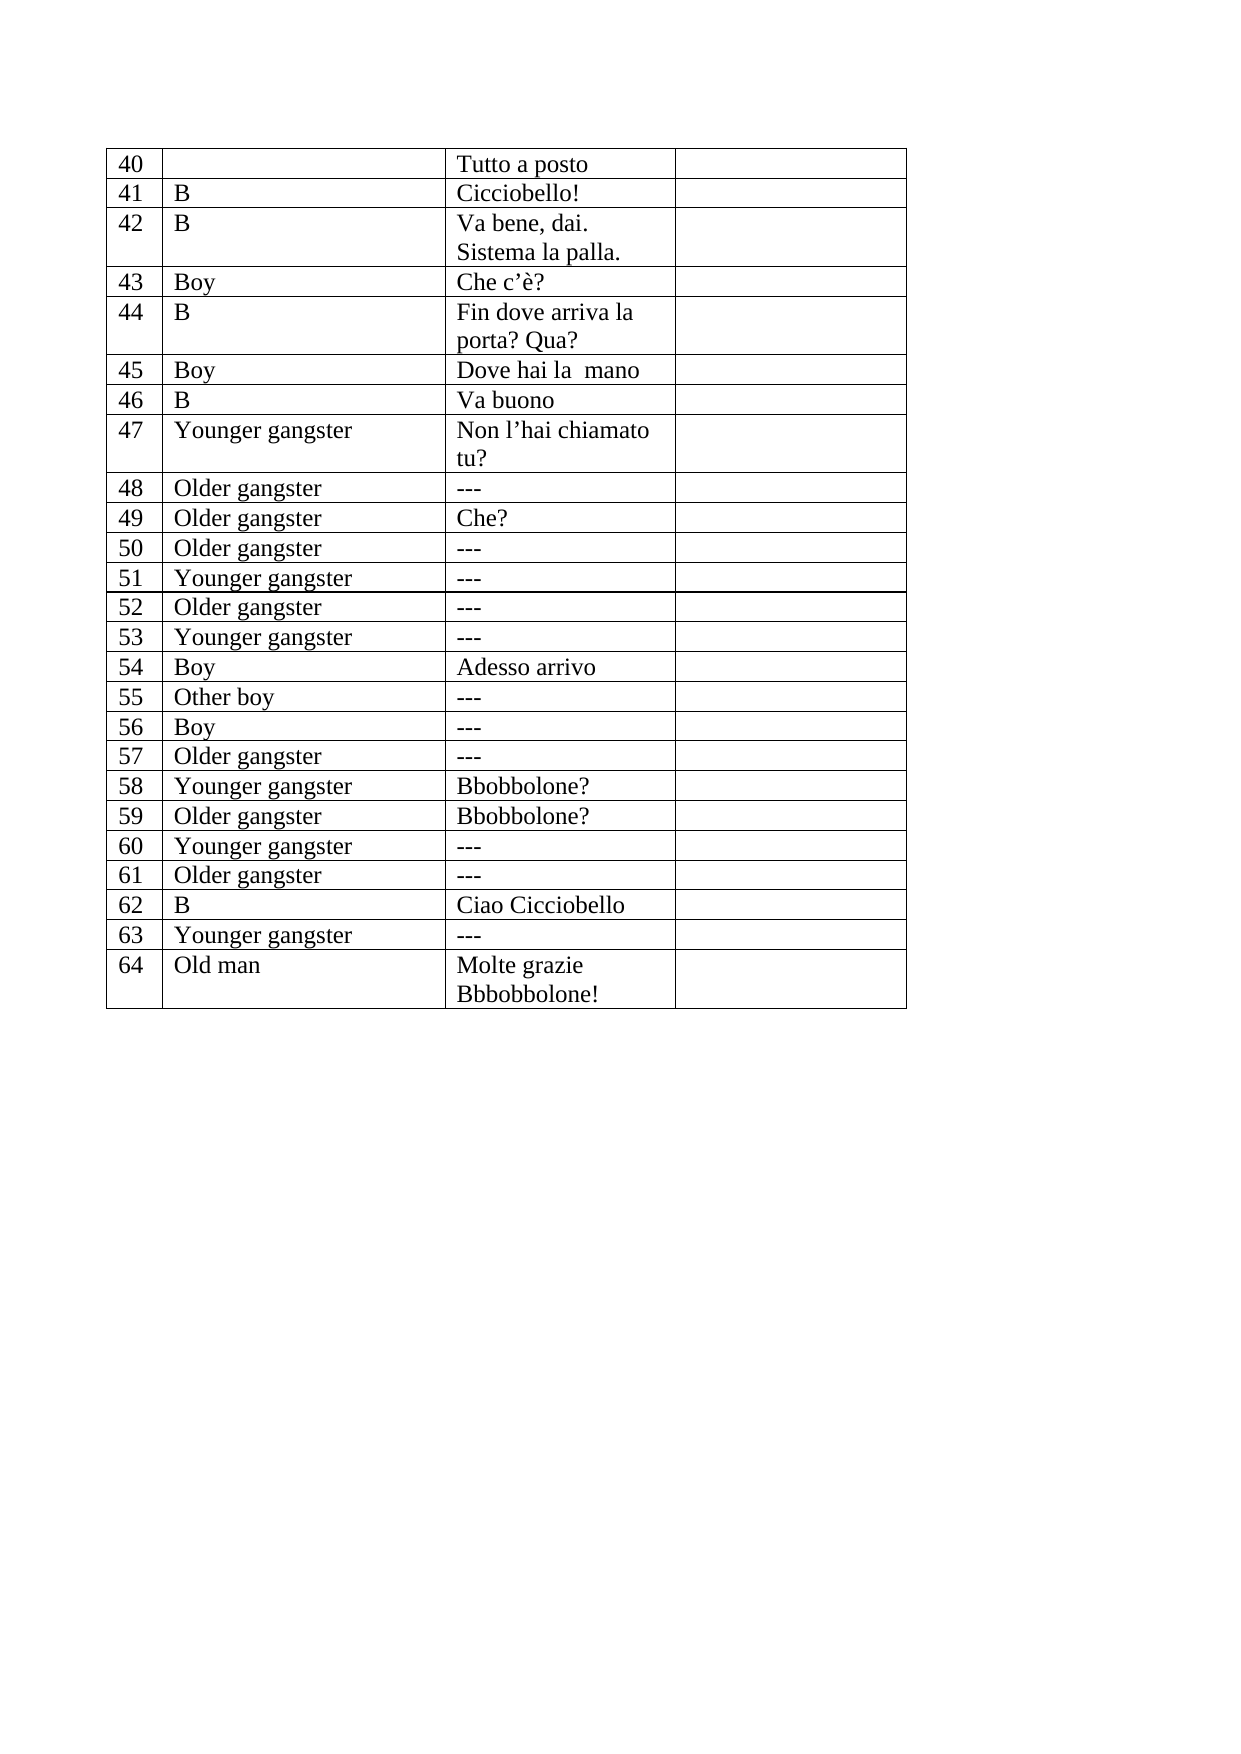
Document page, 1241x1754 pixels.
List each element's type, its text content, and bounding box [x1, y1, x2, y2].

table_cell Tutto a posto [446, 149, 675, 177]
table_cell [676, 355, 906, 384]
table_cell [676, 503, 906, 532]
table_cell Che c’è? [446, 267, 675, 296]
table_cell [676, 771, 906, 800]
table_cell [163, 149, 445, 177]
table_cell Adesso arrivo [446, 652, 675, 681]
table_cell [676, 950, 906, 1007]
table_cell [676, 652, 906, 681]
table_cell [676, 741, 906, 770]
table_cell [676, 267, 906, 296]
table_cell 61 [107, 861, 162, 889]
table_cell 42 [107, 208, 162, 266]
table_cell 40 [107, 149, 162, 177]
table_cell [676, 831, 906, 859]
table_cell Va bene, dai. Sistema la palla. [446, 208, 675, 266]
table_cell Older gangster [163, 503, 445, 532]
table_cell Ciao Cicciobello [446, 890, 675, 919]
table_cell 41 [107, 179, 162, 207]
table_cell [676, 415, 906, 472]
table_cell 48 [107, 473, 162, 502]
table_cell Bbobbolone? [446, 771, 675, 800]
table_cell Molte grazie Bbbobbolone! [446, 950, 675, 1007]
table_cell 43 [107, 267, 162, 296]
table_cell 58 [107, 771, 162, 800]
table_cell B [163, 385, 445, 414]
table_cell --- [446, 920, 675, 949]
table_cell Che? [446, 503, 675, 532]
table_cell [676, 801, 906, 830]
table_cell [676, 593, 906, 621]
table_cell [676, 208, 906, 266]
table_cell 49 [107, 503, 162, 532]
table_cell 62 [107, 890, 162, 919]
table_cell --- [446, 831, 675, 859]
table_cell --- [446, 533, 675, 562]
table_cell Younger gangster [163, 920, 445, 949]
table_cell Old man [163, 950, 445, 1007]
table_cell 50 [107, 533, 162, 562]
table_cell 63 [107, 920, 162, 949]
table_cell Older gangster [163, 593, 445, 621]
table_cell [676, 179, 906, 207]
table_cell --- [446, 682, 675, 711]
table_cell 44 [107, 297, 162, 354]
table_cell B [163, 179, 445, 207]
table_cell Older gangster [163, 533, 445, 562]
table_cell --- [446, 622, 675, 651]
table_cell 60 [107, 831, 162, 859]
table_cell Younger gangster [163, 563, 445, 591]
table_cell [676, 297, 906, 354]
table_cell Younger gangster [163, 622, 445, 651]
table_cell [676, 533, 906, 562]
table_cell --- [446, 712, 675, 740]
table_cell Older gangster [163, 741, 445, 770]
table_cell Non l’hai chiamato tu? [446, 415, 675, 472]
table_cell Older gangster [163, 801, 445, 830]
table_cell Younger gangster [163, 831, 445, 859]
table_cell 47 [107, 415, 162, 472]
table_cell 53 [107, 622, 162, 651]
table_cell [676, 861, 906, 889]
table_cell --- [446, 563, 675, 591]
table_cell --- [446, 861, 675, 889]
table_cell --- [446, 741, 675, 770]
table_cell [676, 712, 906, 740]
table_cell Bbobbolone? [446, 801, 675, 830]
table_cell B [163, 297, 445, 354]
table_cell [676, 149, 906, 177]
table_cell [676, 385, 906, 414]
table_cell Cicciobello! [446, 179, 675, 207]
table_cell Older gangster [163, 861, 445, 889]
table_cell Boy [163, 652, 445, 681]
table_cell 54 [107, 652, 162, 681]
table_cell 46 [107, 385, 162, 414]
table_cell [676, 563, 906, 591]
table_cell 56 [107, 712, 162, 740]
table_cell [676, 682, 906, 711]
table_cell 52 [107, 593, 162, 621]
table_cell B [163, 208, 445, 266]
table_cell Younger gangster [163, 415, 445, 472]
table_cell 55 [107, 682, 162, 711]
table_cell [676, 890, 906, 919]
table_cell [676, 473, 906, 502]
table_cell Other boy [163, 682, 445, 711]
table_cell 45 [107, 355, 162, 384]
table_cell Younger gangster [163, 771, 445, 800]
table_cell Boy [163, 355, 445, 384]
table_cell B [163, 890, 445, 919]
table_cell Older gangster [163, 473, 445, 502]
table_cell 51 [107, 563, 162, 591]
table_cell [676, 920, 906, 949]
table_cell Boy [163, 267, 445, 296]
table_cell [676, 622, 906, 651]
table_cell Dove hai la mano [446, 355, 675, 384]
table_cell Fin dove arriva la porta? Qua? [446, 297, 675, 354]
table_cell 57 [107, 741, 162, 770]
table_cell 59 [107, 801, 162, 830]
table_cell --- [446, 473, 675, 502]
table_cell Va buono [446, 385, 675, 414]
table_cell Boy [163, 712, 445, 740]
table_cell 64 [107, 950, 162, 1007]
table_cell --- [446, 593, 675, 621]
